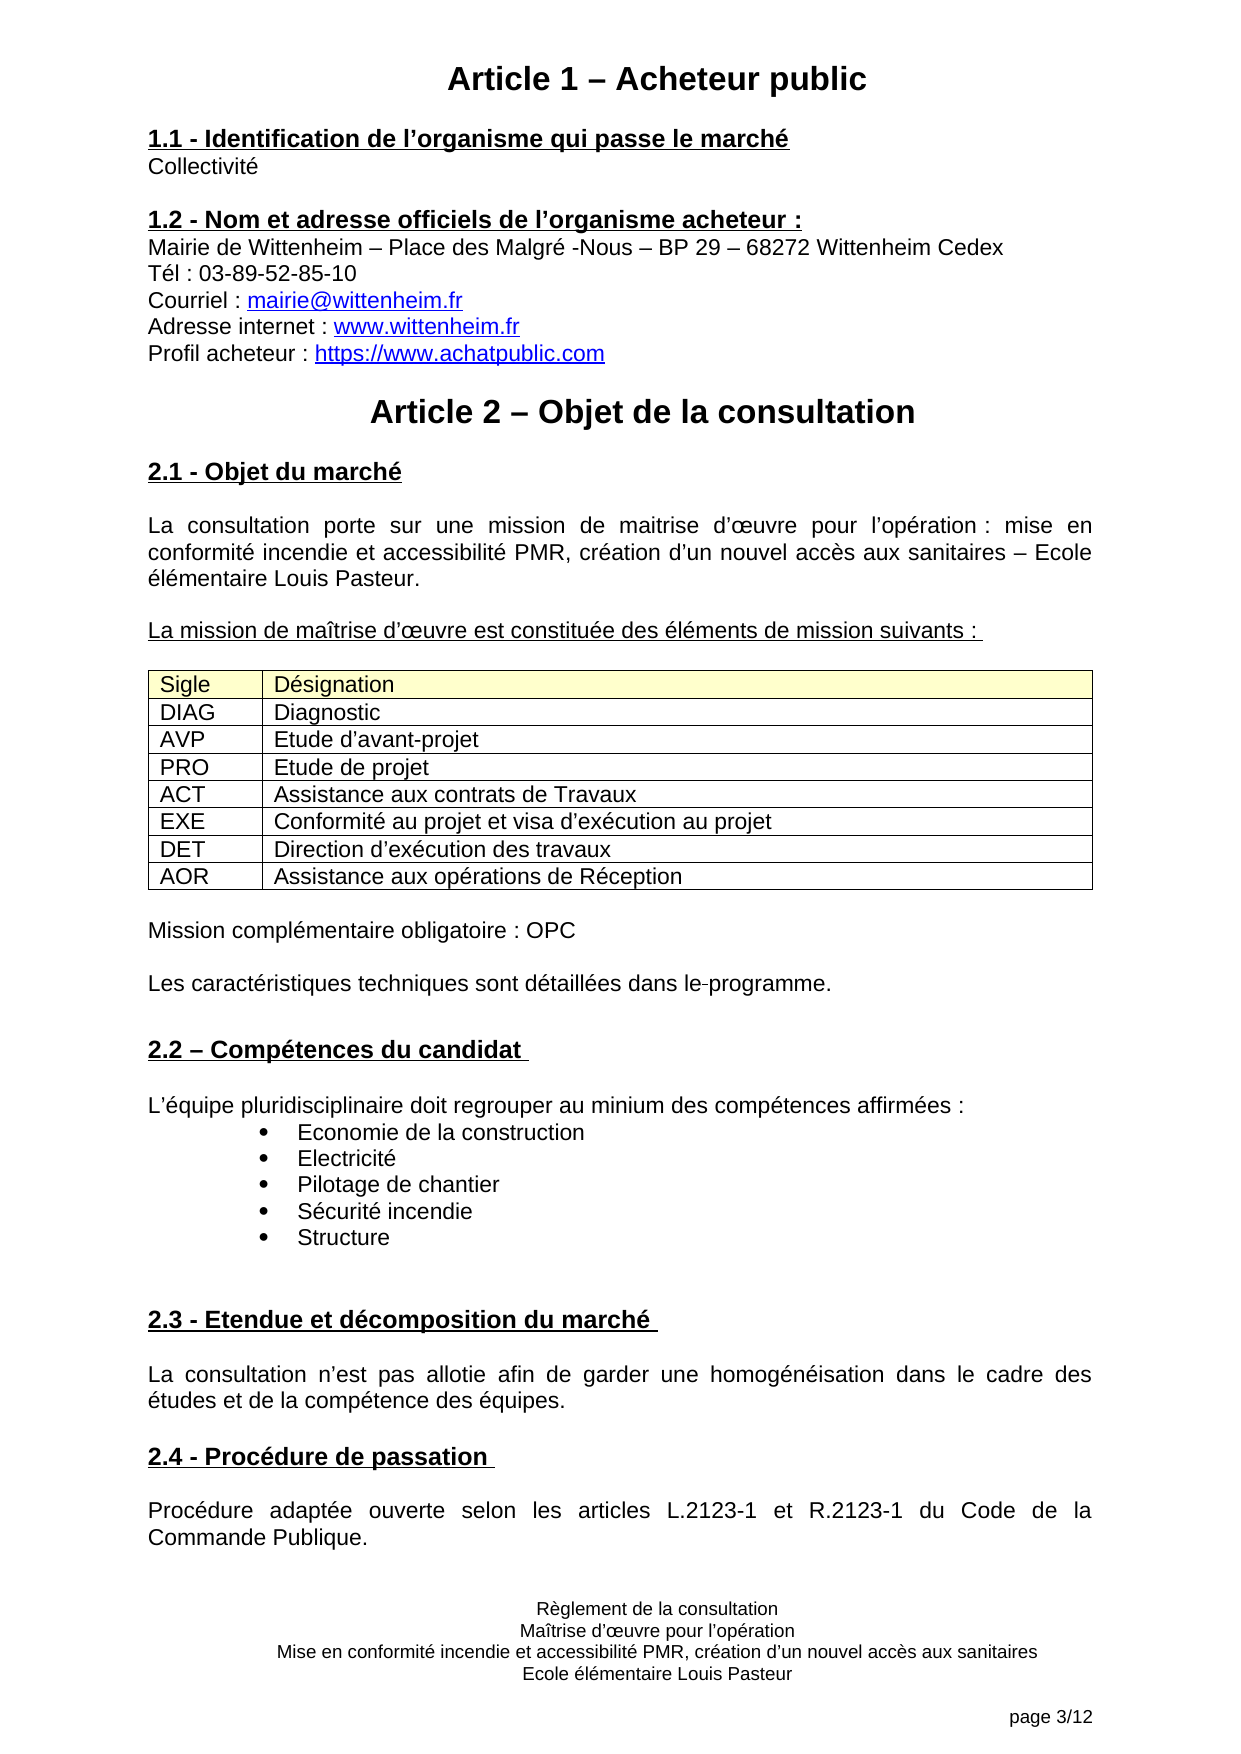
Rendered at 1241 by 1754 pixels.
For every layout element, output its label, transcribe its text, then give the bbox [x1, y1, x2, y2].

text 2.2 – Compétences du candidat [148, 1035, 1092, 1063]
text Profil acheteur : https://www.achatpublic.com [148, 339, 1092, 366]
table_cell Diagnostic [263, 699, 1092, 725]
list Structure [259, 1224, 1092, 1250]
text Courriel : mairie@wittenheim.fr [148, 287, 1092, 313]
text La consultation porte sur une mission de maitrise d’œuvre pour l’opération : mise en conformité incendie et accessibilité PMR, création d’un nouvel accès aux sanitaires – Ecole élémentaire Louis Pasteur. [148, 512, 1092, 591]
table_cell DIAG [149, 699, 262, 725]
text Collectivité [148, 153, 1092, 179]
table_cell Conformité au projet et visa d’exécution au projet [263, 808, 1092, 834]
text Mairie de Wittenheim – Place des Malgré -Nous – BP 29 – 68272 Wittenheim Cedex [148, 234, 1092, 260]
table_cell Direction d’exécution des travaux [263, 836, 1092, 862]
text Mission complémentaire obligatoire : OPC [148, 917, 1092, 943]
list Pilotage de chantier [259, 1171, 1092, 1198]
text 1.2 - Nom et adresse officiels de l’organisme acheteur : [148, 205, 1092, 234]
list Electricité [259, 1145, 1092, 1171]
text Adresse internet : www.wittenheim.fr [148, 313, 1092, 339]
text La consultation n’est pas allotie afin de garder une homogénéisation dans le cadre des études et de la compétence des équipes. [148, 1361, 1092, 1413]
table_cell DET [149, 836, 262, 862]
list Sécurité incendie [259, 1198, 1092, 1224]
text 2.4 - Procédure de passation [148, 1442, 1092, 1471]
text Tél : 03-89-52-85-10 [148, 260, 1092, 287]
text Procédure adaptée ouverte selon les articles L.2123-1 et R.2123-1 du Code de la Commande Publique. [148, 1497, 1092, 1550]
text 2.1 - Objet du marché [148, 457, 1092, 486]
text La mission de maîtrise d’œuvre est constituée des éléments de mission suivants : [148, 617, 1092, 644]
table_header Sigle [149, 671, 262, 698]
table_cell AOR [149, 863, 262, 889]
text 2.3 - Etendue et décomposition du marché [148, 1305, 1092, 1334]
table_cell EXE [149, 808, 262, 834]
table_cell Assistance aux opérations de Réception [263, 863, 1092, 889]
text 1.1 - Identification de l’organisme qui passe le marché [148, 124, 1092, 153]
list Economie de la construction [259, 1118, 1092, 1145]
list Article 1 – Acheteur public [193, 59, 1092, 97]
table_cell Etude d’avant-projet [263, 726, 1092, 752]
list Article 2 – Objet de la consultation [193, 392, 1092, 431]
table_cell ACT [149, 781, 262, 807]
text L’équipe pluridisciplinaire doit regrouper au minium des compétences affirmées : [148, 1092, 1092, 1118]
text Les caractéristiques techniques sont détaillées dans le programme. [148, 969, 1092, 996]
table_cell Etude de projet [263, 754, 1092, 780]
table_cell AVP [149, 726, 262, 752]
table_cell PRO [149, 754, 262, 780]
table_header Désignation [263, 671, 1092, 698]
table_cell Assistance aux contrats de Travaux [263, 781, 1092, 807]
